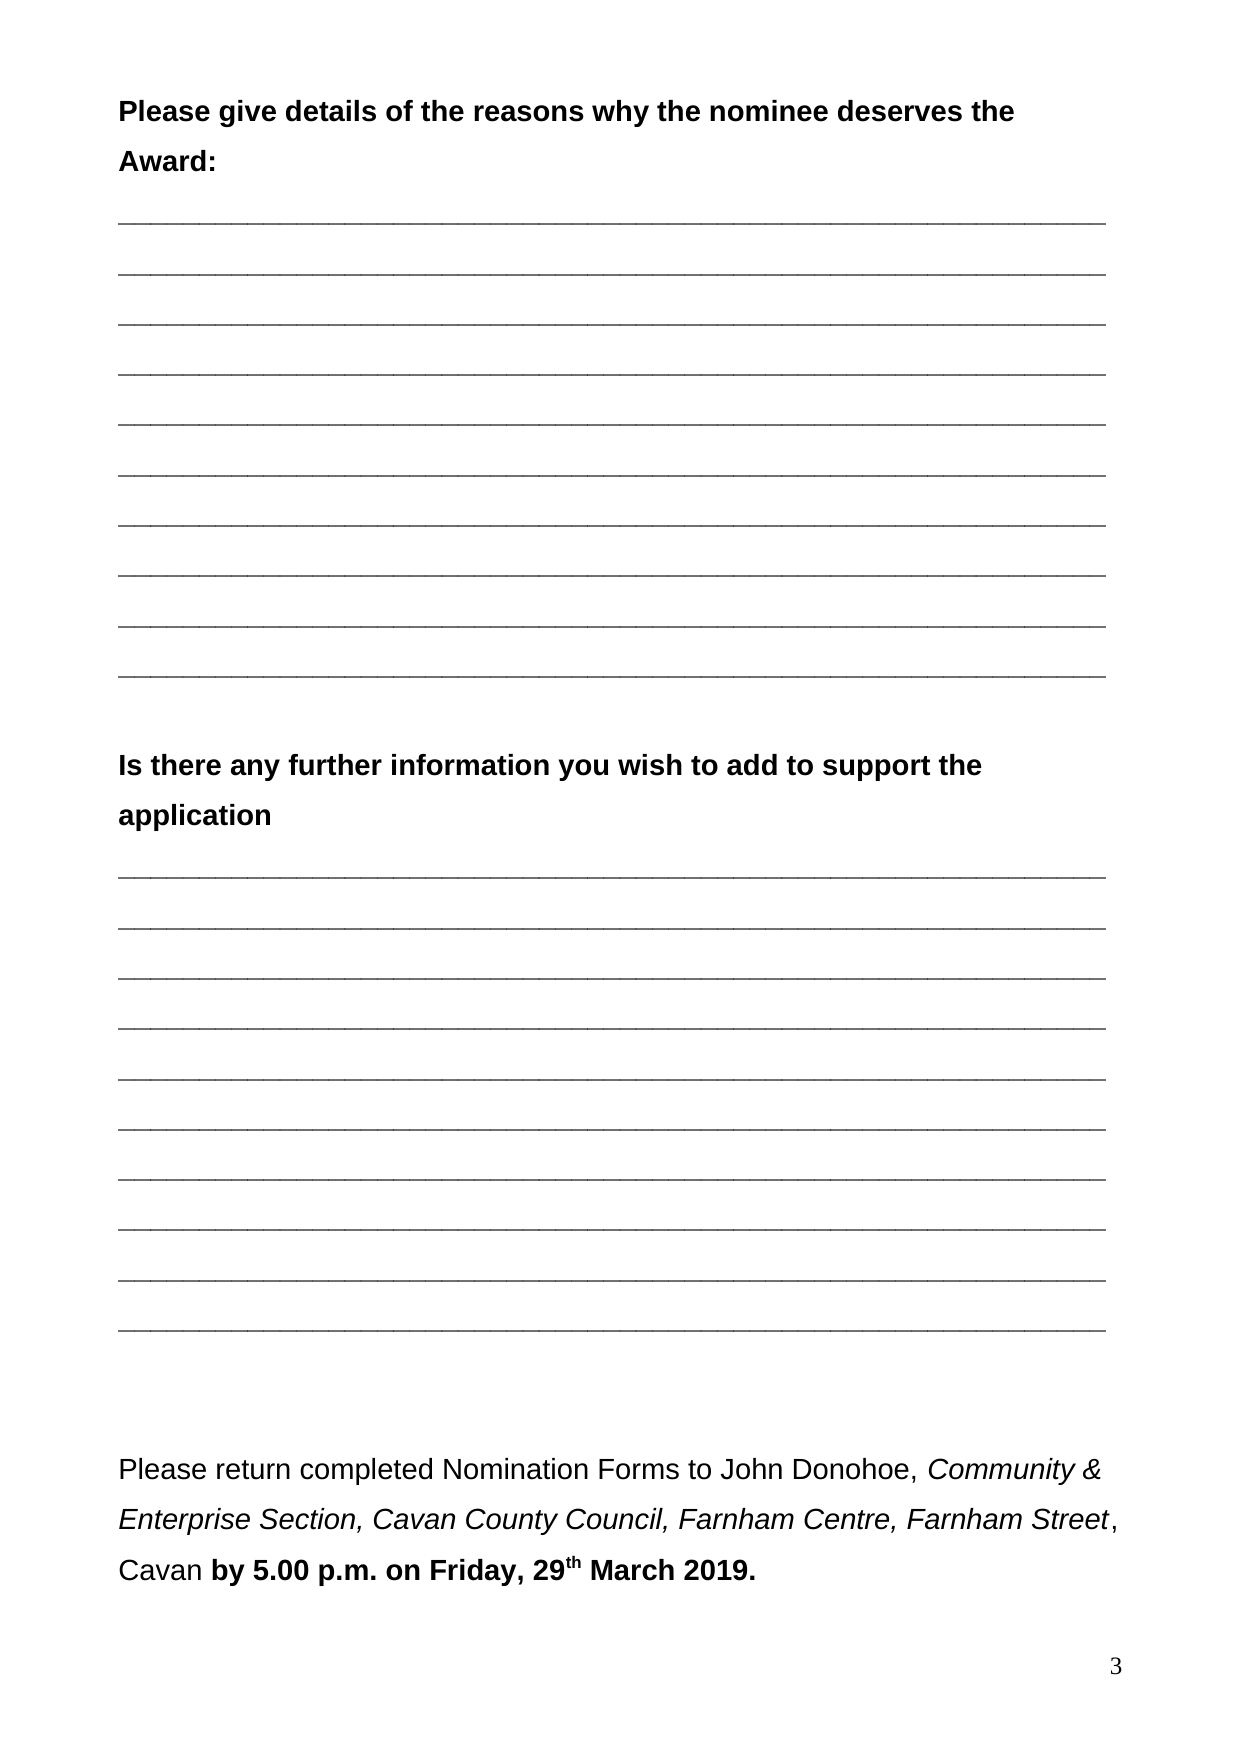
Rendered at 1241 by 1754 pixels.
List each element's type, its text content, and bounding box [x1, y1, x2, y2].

text _______________________________________________________________________________________________________________________________________________________________________________________ [118, 1100, 1122, 1234]
text _____________________________________________________________ __________________________________________________________________________________________________________________________ [118, 546, 1122, 681]
text _____________________________________________________________ [118, 1301, 1122, 1335]
text ___________________________________________________________________________________________________________________________________________________________________________________________________________________________________________________________________________________________________________________________________________________________________________________________________________________________________________ [118, 194, 1122, 530]
text _________________________________________________________________________________________________________________________________________________________________________________________________________________________________________________________________________________________________________________ [118, 848, 1122, 1083]
text Please return completed Nomination Forms to John Donohoe, Community & Enterprise Section, Cavan County Council, Farnham Centre, Farnham Street, Cavan by 5.00 p.m. on Friday, 29th March 2019. [118, 1452, 1122, 1586]
text Please give details of the reasons why the nominee deserves the Award: [118, 94, 1122, 177]
text Is there any further information you wish to add to support the application [118, 748, 1122, 832]
text _____________________________________________________________ [118, 1251, 1122, 1284]
